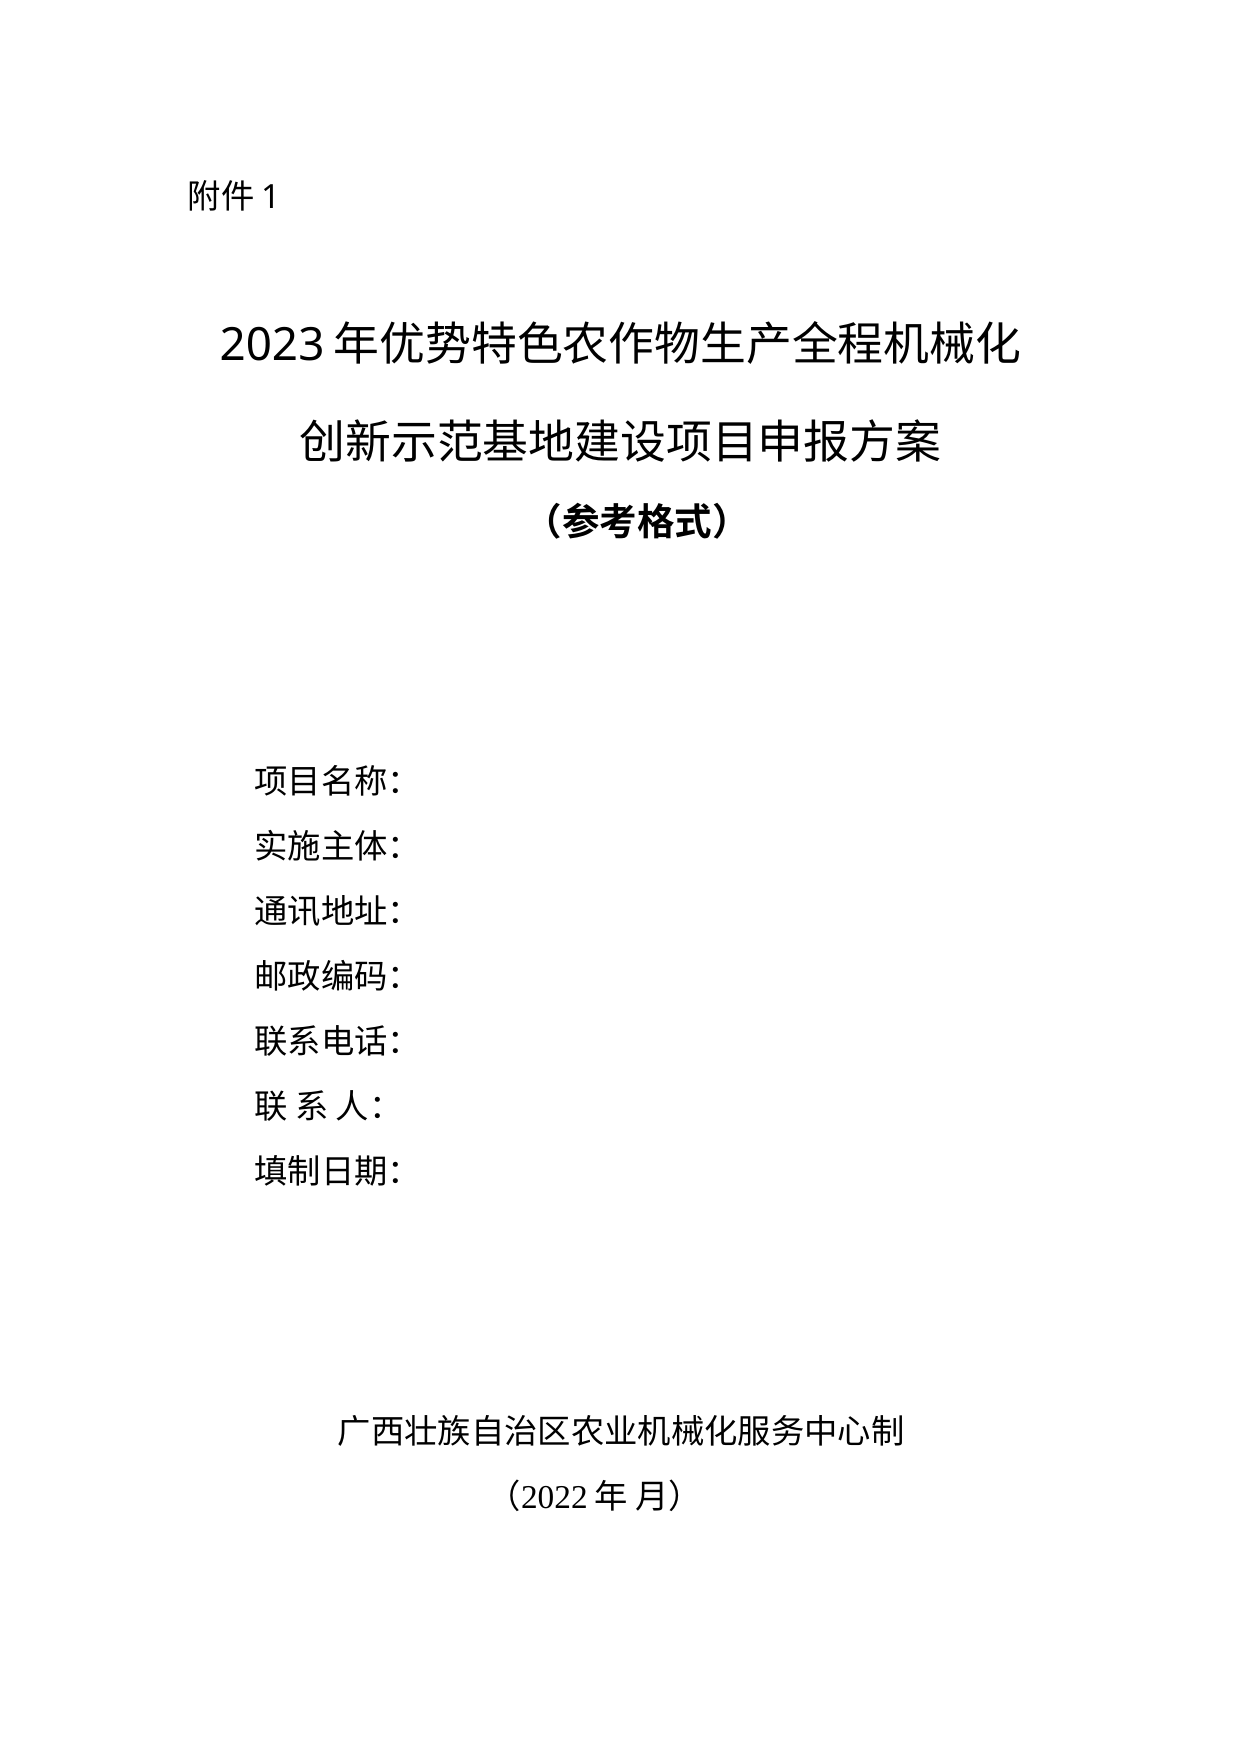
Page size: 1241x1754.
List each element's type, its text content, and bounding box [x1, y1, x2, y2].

text （2022年 月） [187, 1462, 1053, 1527]
text 2023年优势特色农作物生产全程机械化 [187, 292, 1053, 389]
text 创新示范基地建设项目申报方案 [187, 389, 1053, 487]
text 项目名称： [187, 747, 1053, 812]
text 广西壮族自治区农业机械化服务中心制 [187, 1397, 1053, 1462]
text 邮政编码： [187, 942, 1053, 1007]
text 实施主体： [187, 812, 1053, 877]
text 通讯地址： [187, 877, 1053, 942]
text 附件1 [187, 162, 1053, 227]
text 联 系 人： [187, 1072, 1053, 1137]
text （参考格式） [187, 487, 1053, 552]
text 联系电话： [187, 1007, 1053, 1072]
text 填制日期： [187, 1137, 1053, 1202]
